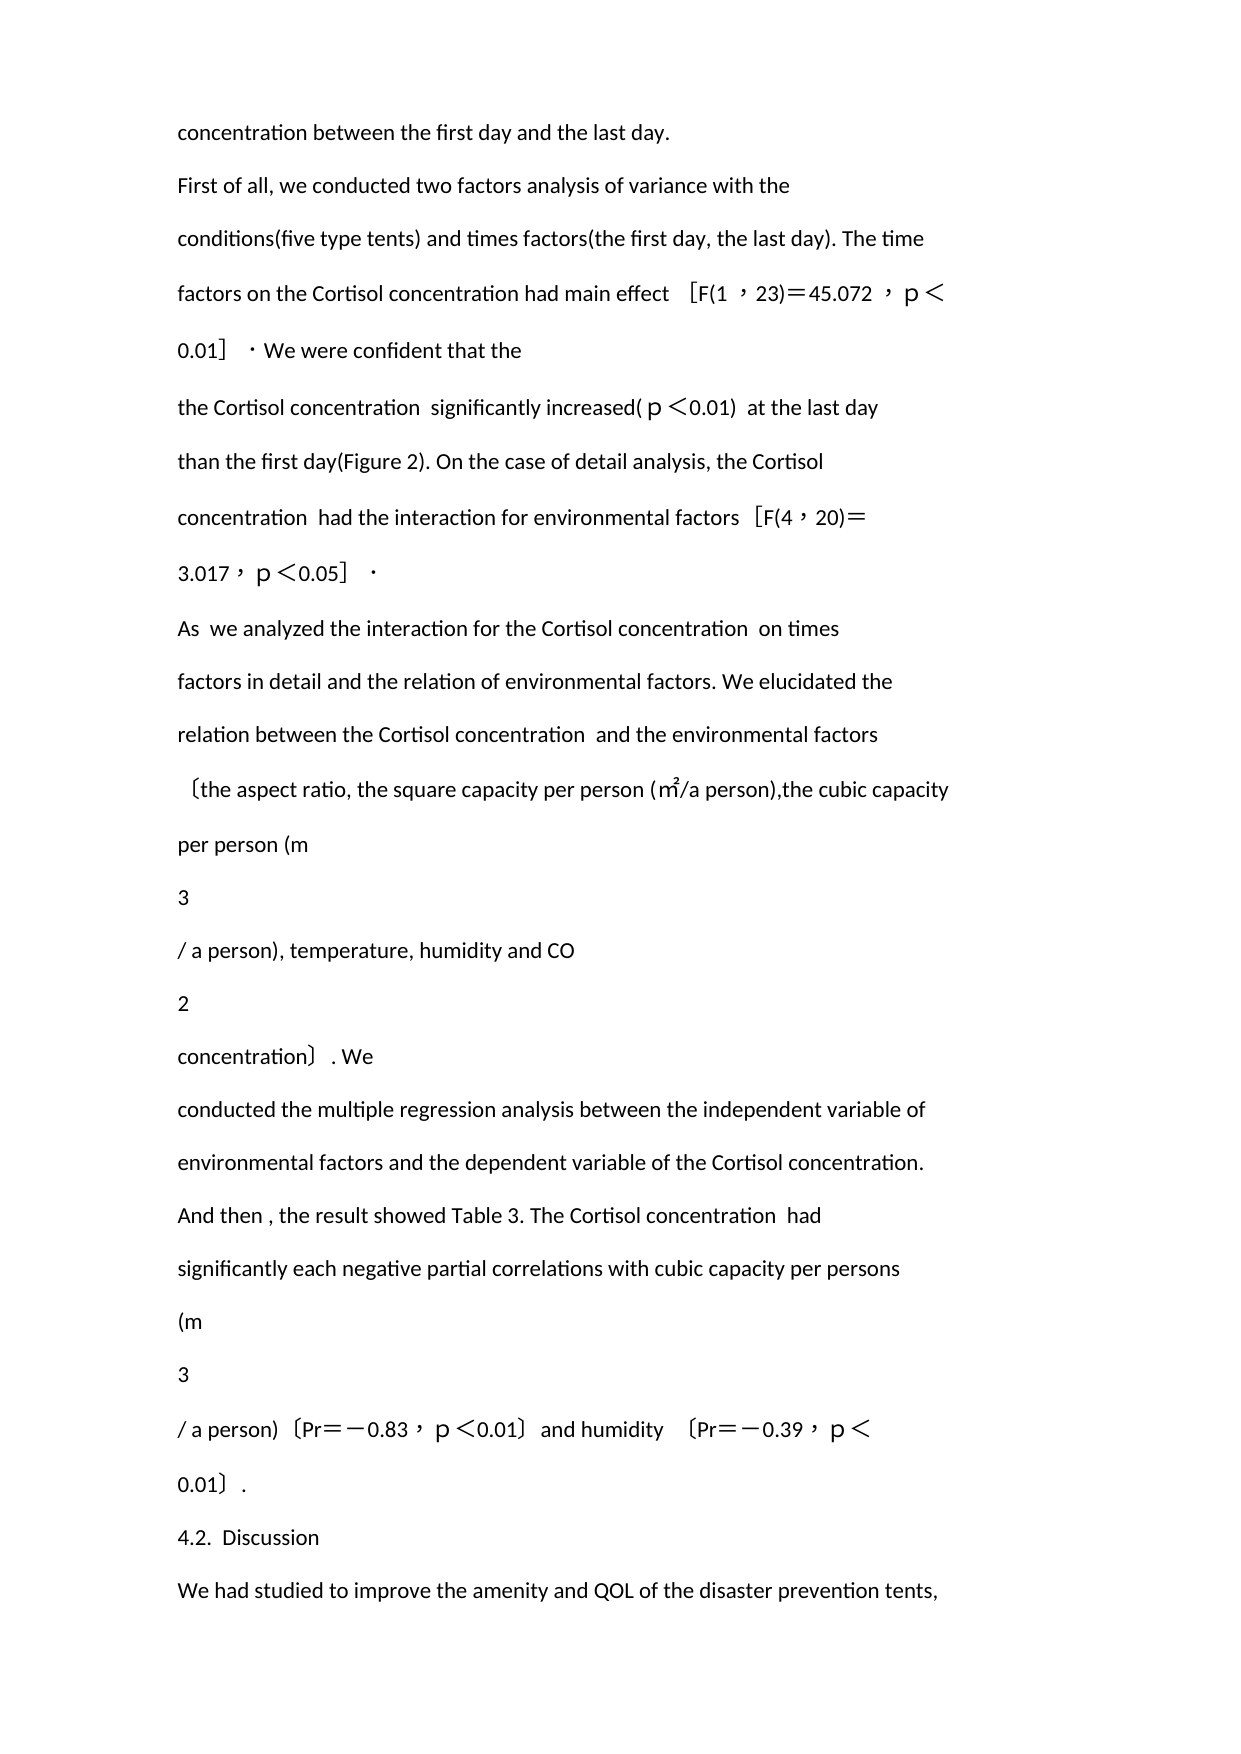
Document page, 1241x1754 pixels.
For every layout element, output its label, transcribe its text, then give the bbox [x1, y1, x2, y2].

text 2 [177, 989, 1152, 1017]
text First of all, we conducted two factors analysis of variance with the [177, 171, 1152, 199]
text 〔the aspect ratio, the square capacity per person (㎡/a person),the cubic capacity [177, 773, 1152, 804]
text concentration〕. We [177, 1042, 1152, 1070]
text We had studied to improve the amenity and QOL of the disaster prevention tents, [177, 1576, 1152, 1604]
text / a person), temperature, humidity and CO [177, 936, 1152, 964]
text factors on the Cortisol concentration had main effect ［F(1 ，23)＝45.072 ，ｐ＜ [177, 277, 1152, 308]
text 4.2. Discussion [177, 1523, 1152, 1551]
text conditions(five type tents) and times factors(the first day, the last day). The time [177, 224, 1152, 252]
text 3.017，ｐ＜0.05］． [177, 557, 1152, 588]
text (m [177, 1307, 1152, 1335]
text 0.01〕. [177, 1470, 1152, 1498]
text environmental factors and the dependent variable of the Cortisol concentration. [177, 1148, 1152, 1176]
text significantly each negative partial correlations with cubic capacity per persons [177, 1254, 1152, 1282]
text relation between the Cortisol concentration and the environmental factors [177, 720, 1152, 748]
text / a person)〔Pr＝－0.83，ｐ＜0.01〕and humidity 〔Pr＝－0.39，ｐ＜ [177, 1413, 1152, 1444]
text As we analyzed the interaction for the Cortisol concentration on times [177, 614, 1152, 642]
text concentration between the first day and the last day. [177, 118, 1152, 146]
text conducted the multiple regression analysis between the independent variable of [177, 1095, 1152, 1123]
text the Cortisol concentration significantly increased(ｐ＜0.01) at the last day [177, 391, 1152, 422]
text factors in detail and the relation of environmental factors. We elucidated the [177, 667, 1152, 695]
text And then , the result showed Table 3. The Cortisol concentration had [177, 1201, 1152, 1229]
text 3 [177, 883, 1152, 911]
text than the first day(Figure 2). On the case of detail analysis, the Cortisol [177, 447, 1152, 476]
text concentration had the interaction for environmental factors［F(4，20)＝ [177, 501, 1152, 532]
text 3 [177, 1360, 1152, 1388]
text 0.01］．We were confident that the [177, 334, 1152, 365]
text per person (m [177, 830, 1152, 858]
